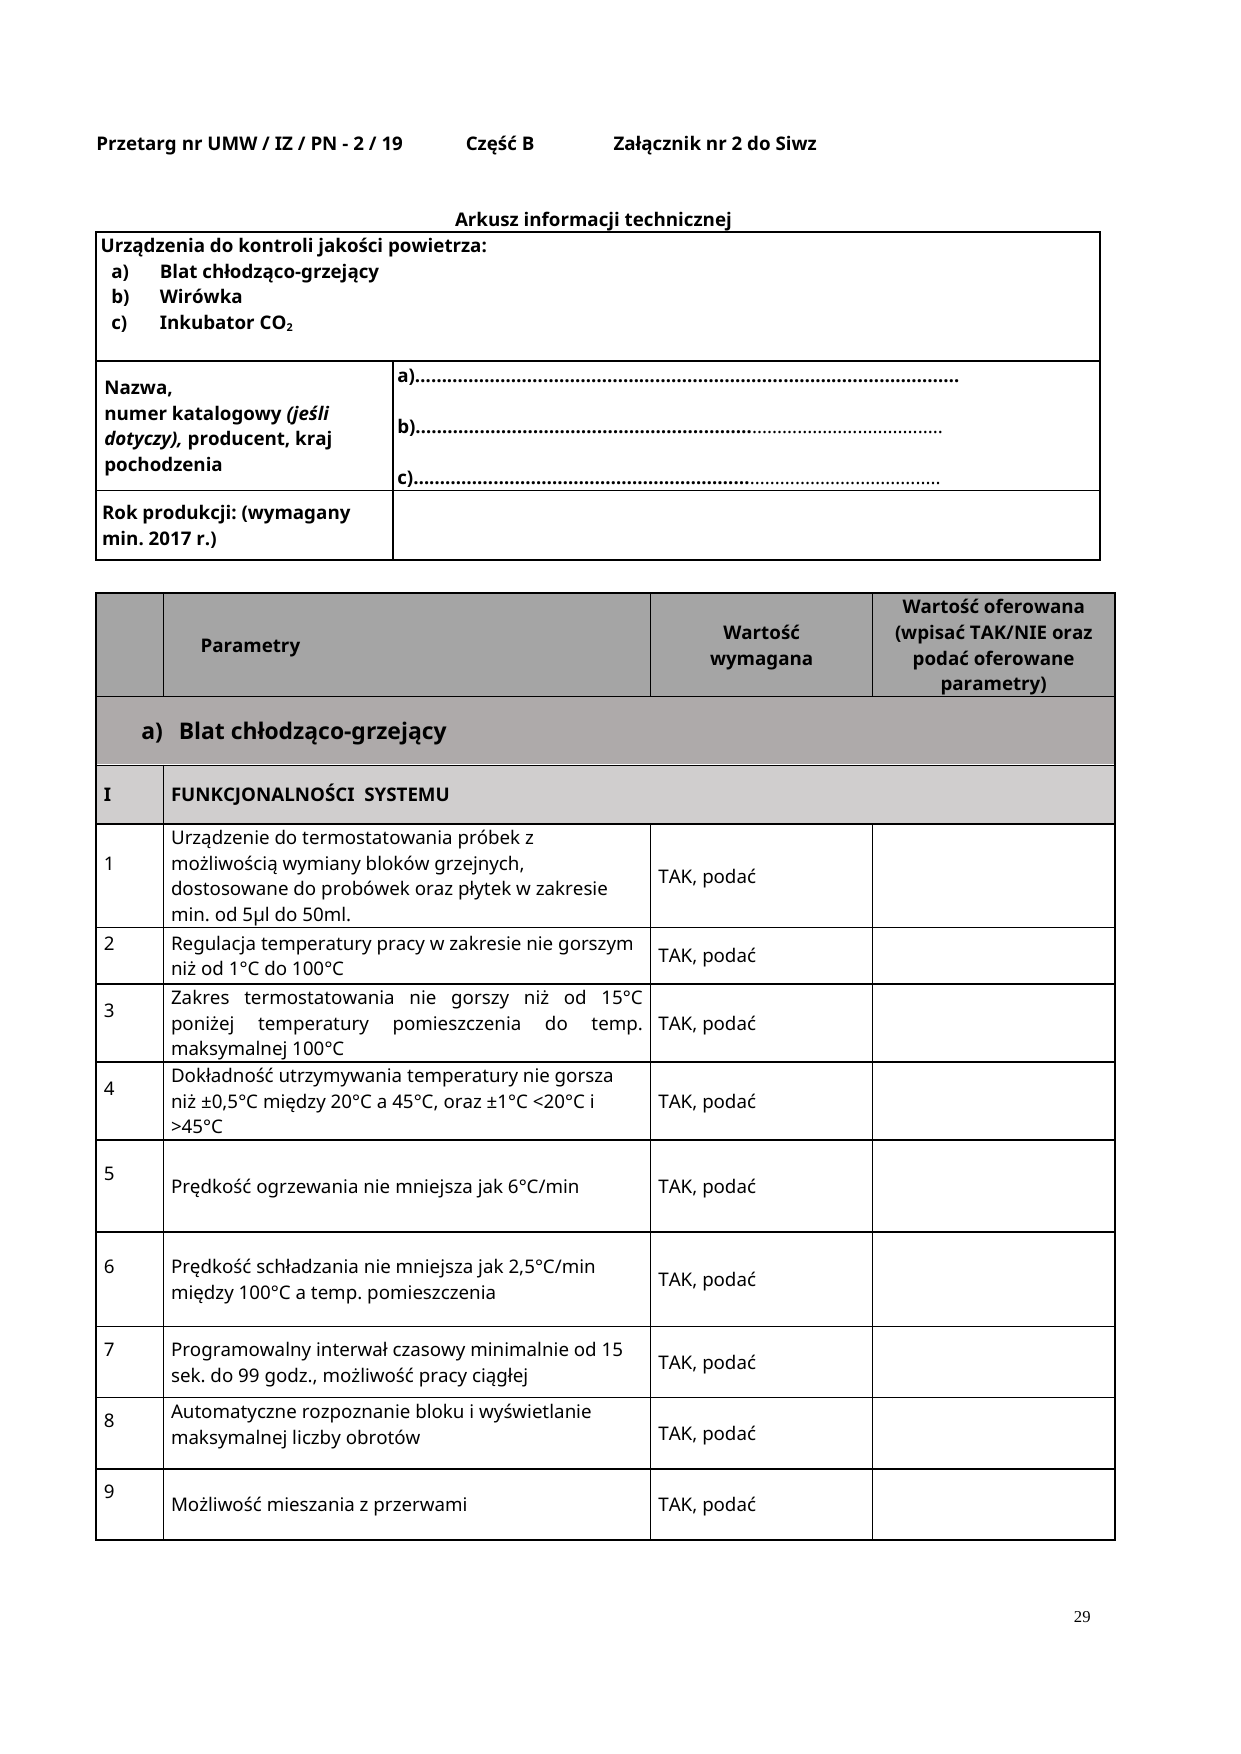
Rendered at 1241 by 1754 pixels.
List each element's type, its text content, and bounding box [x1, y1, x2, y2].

table_cell FUNKCJONALNOŚCI SYSTEMU [164, 766, 1114, 823]
table_cell [97, 1398, 163, 1468]
table_cell Prędkość ogrzewania nie mniejsza jak 6°C/min [164, 1141, 650, 1231]
table_cell [873, 1398, 1114, 1468]
table_cell [873, 1470, 1114, 1539]
table_cell [873, 928, 1114, 983]
table_cell Możliwość mieszania z przerwami [164, 1470, 650, 1539]
table_cell I [97, 766, 163, 823]
table_cell Regulacja temperatury pracy w zakresie nie gorszym niż od 1°C do 100°C [164, 928, 650, 983]
table_cell [97, 1233, 163, 1326]
table_cell [97, 1470, 163, 1539]
table_header Urządzenia do kontroli jakości powietrza: Blat chłodząco-grzejący Wirówka Inkubator CO2 [97, 233, 1099, 360]
table_cell TAK, podać [651, 1470, 872, 1539]
table_cell [873, 1063, 1114, 1139]
table_header Wartość oferowana (wpisać TAK/NIE oraz podać oferowane parametry) [873, 594, 1114, 696]
table_cell TAK, podać [651, 825, 872, 927]
table_cell TAK, podać [651, 1233, 872, 1326]
table_cell TAK, podać [651, 1398, 872, 1468]
table_cell Automatyczne rozpoznanie bloku i wyświetlanie maksymalnej liczby obrotów [164, 1398, 650, 1468]
table_header [97, 594, 163, 696]
table_header Parametry [164, 594, 650, 696]
table_cell TAK, podać [651, 985, 872, 1061]
table_cell [873, 985, 1114, 1061]
table_cell [97, 1327, 163, 1397]
table_cell TAK, podać [651, 1327, 872, 1397]
text Arkusz informacji technicznej [96, 206, 1090, 231]
table_cell TAK, podać [651, 1063, 872, 1139]
table_cell [97, 985, 163, 1061]
table_cell [97, 928, 163, 983]
table_cell [873, 1327, 1114, 1397]
table_cell TAK, podać [651, 928, 872, 983]
table_cell Dokładność utrzymywania temperatury nie gorsza niż ±0,5°C między 20°C a 45°C, oraz ±1°C <20°C i >45°C [164, 1063, 650, 1139]
table_cell Nazwa, numer katalogowy (jeśli dotyczy), producent, kraj pochodzenia [97, 362, 392, 489]
table_cell Urządzenie do termostatowania próbek z możliwością wymiany bloków grzejnych, dostosowane do probówek oraz płytek w zakresie min. od 5µl do 50ml. [164, 825, 650, 927]
table_cell TAK, podać [651, 1141, 872, 1231]
table_cell [873, 825, 1114, 927]
table_header Wartość wymagana [651, 594, 872, 696]
table_cell [97, 1141, 163, 1231]
table_cell Programowalny interwał czasowy minimalnie od 15 sek. do 99 godz., możliwość pracy ciągłej [164, 1327, 650, 1397]
table_cell Rok produkcji: (wymagany min. 2017 r.) [97, 491, 392, 559]
text Przetarg nr UMW / IZ / PN - 2 / 19 Część B Załącznik nr 2 do Siwz [96, 130, 1090, 155]
table_cell [97, 1063, 163, 1139]
table_cell Blat chłodząco-grzejący [97, 697, 1114, 764]
table_cell [394, 491, 1099, 559]
table_cell [97, 825, 163, 927]
table_cell [873, 1233, 1114, 1326]
table_cell Prędkość schładzania nie mniejsza jak 2,5°C/min między 100°C a temp. pomieszczenia [164, 1233, 650, 1326]
table_cell Zakres termostatowania nie gorszy niż od 15°C poniżej temperatury pomieszczenia do temp. maksymalnej 100°C [164, 985, 650, 1061]
table_cell [873, 1141, 1114, 1231]
